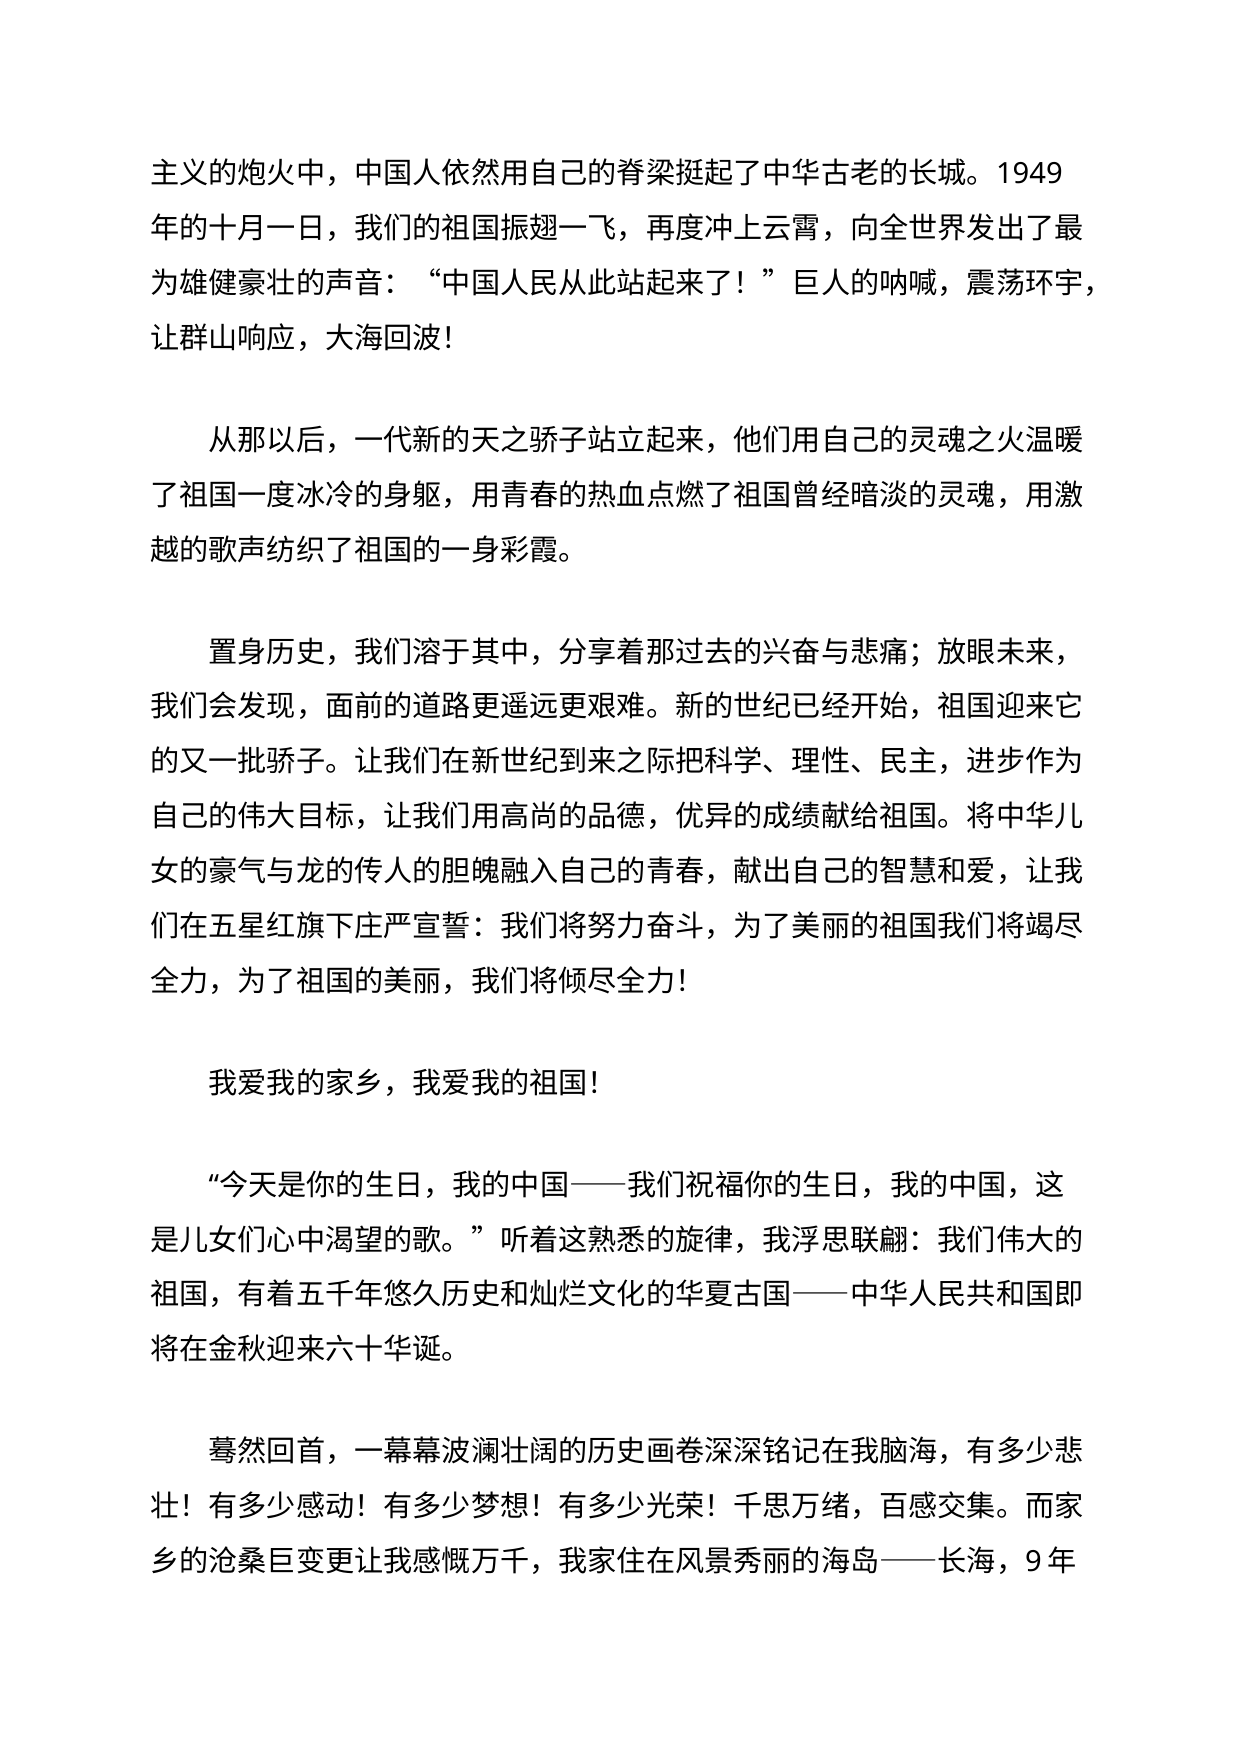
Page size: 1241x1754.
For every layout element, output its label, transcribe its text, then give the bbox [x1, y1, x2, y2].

text “今天是你的生日，我的中国——我们祝福你的生日，我的中国，这是儿女们心中渴望的歌。”听着这熟悉的旋律，我浮思联翩：我们伟大的祖国，有着五千年悠久历史和灿烂文化的华夏古国——中华人民共和国即将在金秋迎来六十华诞。 [150, 1161, 1090, 1368]
text 我爱我的家乡，我爱我的祖国！ [150, 1059, 1090, 1102]
text 从那以后，一代新的天之骄子站立起来，他们用自己的灵魂之火温暖了祖国一度冰冷的身躯，用青春的热血点燃了祖国曾经暗淡的灵魂，用激越的歌声纺织了祖国的一身彩霞。 [150, 417, 1090, 569]
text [150, 150, 1090, 357]
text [150, 1428, 1090, 1580]
text 置身历史，我们溶于其中，分享着那过去的兴奋与悲痛；放眼未来，我们会发现，面前的道路更遥远更艰难。新的世纪已经开始，祖国迎来它的又一批骄子。让我们在新世纪到来之际把科学、理性、民主，进步作为自己的伟大目标，让我们用高尚的品德，优异的成绩献给祖国。将中华儿女的豪气与龙的传人的胆魄融入自己的青春，献出自己的智慧和爱，让我们在五星红旗下庄严宣誓：我们将努力奋斗，为了美丽的祖国我们将竭尽全力，为了祖国的美丽，我们将倾尽全力！ [150, 628, 1090, 1000]
